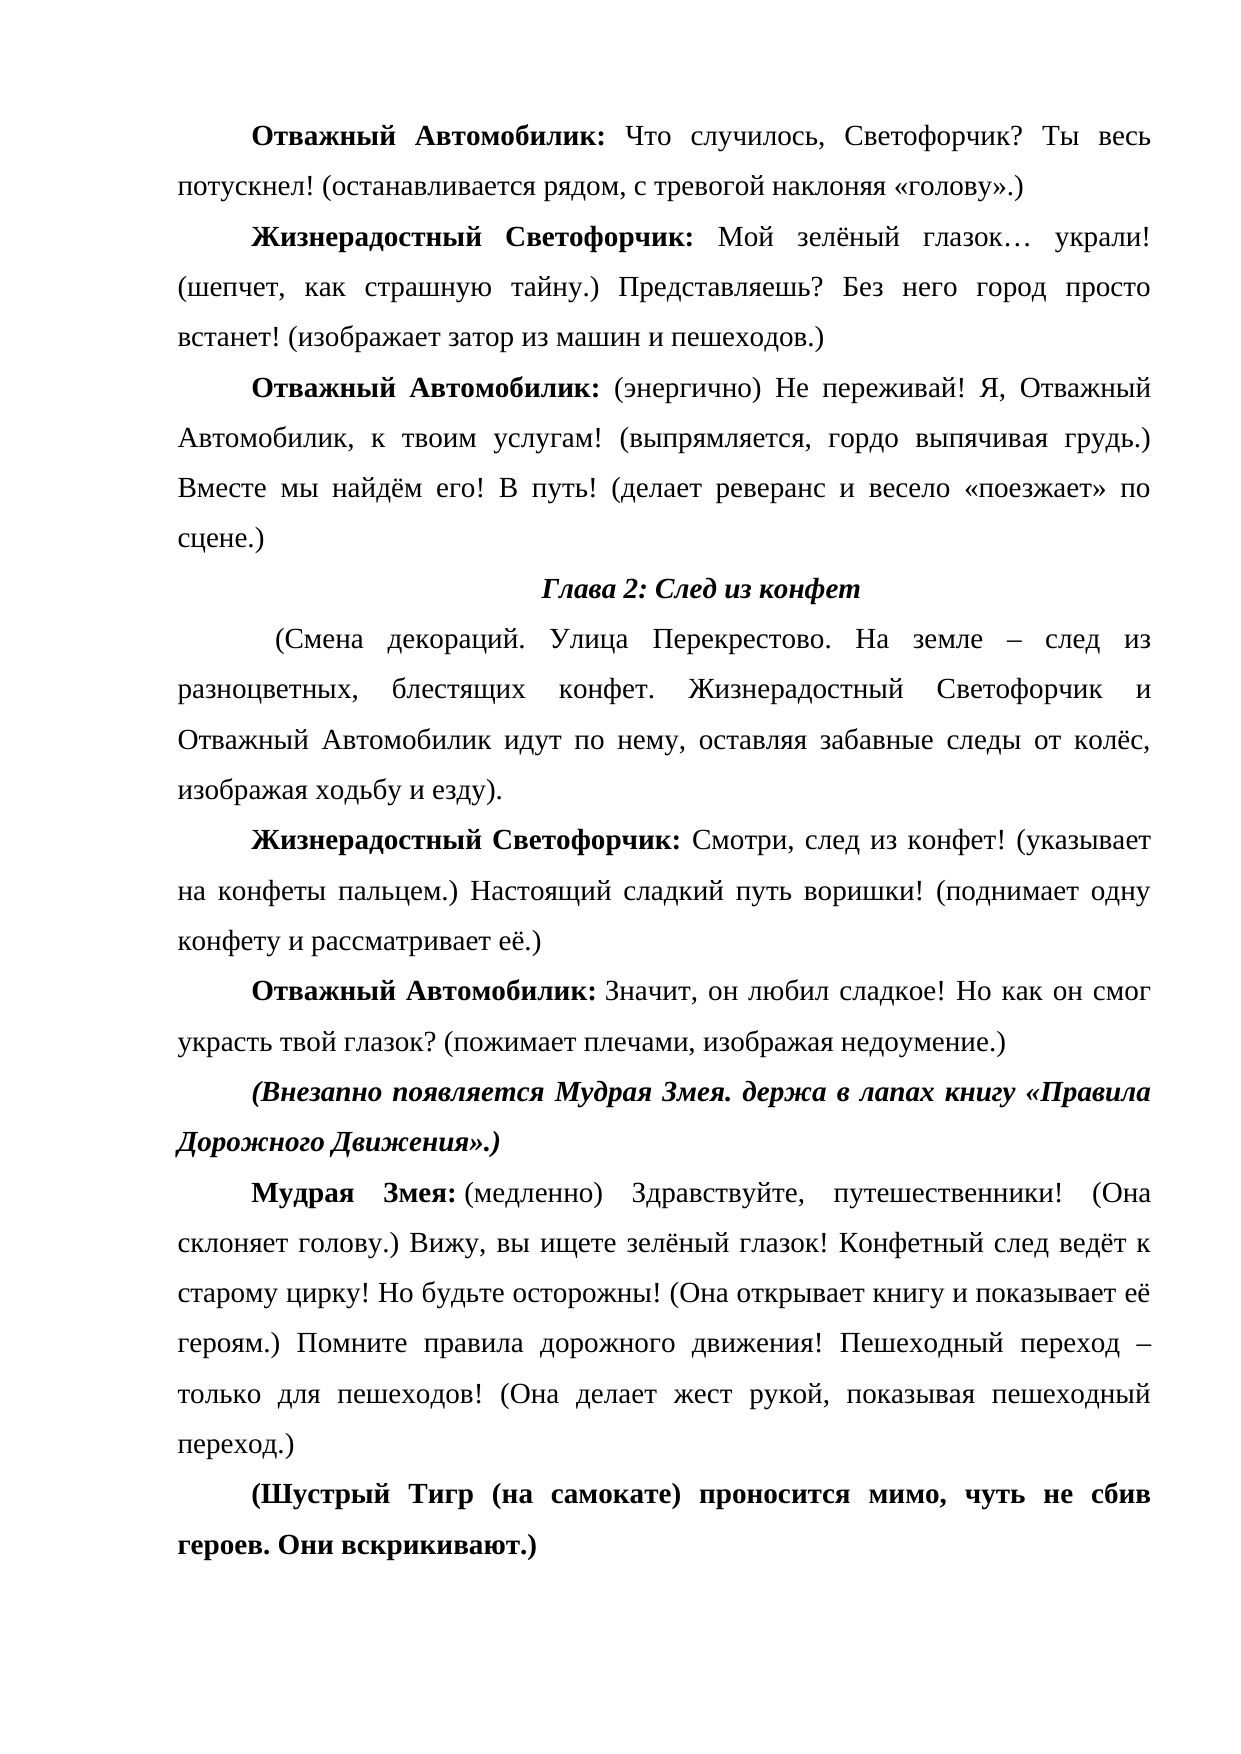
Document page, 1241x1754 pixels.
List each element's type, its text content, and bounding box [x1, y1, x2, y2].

text Отважный Автомобилик: Значит, он любил сладкое! Но как он смог украсть твой глазок? (пожимает плечами, изображая недоумение.) [177, 973, 1152, 1057]
text Жизнерадостный Светофорчик: Мой зелёный глазок… украли! (шепчет, как страшную тайну.) Представляешь? Без него город просто встанет! (изображает затор из машин и пешеходов.) [177, 219, 1152, 353]
text (Шустрый Тигр (на самокате) проносится мимо, чуть не сбив героев. Они вскрикивают.) [177, 1477, 1152, 1560]
text Глава 2: След из конфет [177, 571, 1152, 604]
text (Внезапно появляется Мудрая Змея. держа в лапах книгу «Правила Дорожного Движения».) [177, 1074, 1152, 1158]
text Отважный Автомобилик: (энергично) Не переживай! Я, Отважный Автомобилик, к твоим услугам! (выпрямляется, гордо выпячивая грудь.) Вместе мы найдём его! В путь! (делает реверанс и весело «поезжает» по сцене.) [177, 370, 1152, 554]
text Мудрая Змея: (медленно) Здравствуйте, путешественники! (Она склоняет голову.) Вижу, вы ищете зелёный глазок! Конфетный след ведёт к старому цирку! Но будьте осторожны! (Она открывает книгу и показывает её героям.) Помните правила дорожного движения! Пешеходный переход – только для пешеходов! (Она делает жест рукой, показывая пешеходный переход.) [177, 1175, 1152, 1460]
text Отважный Автомобилик: Что случилось, Светофорчик? Ты весь потускнел! (останавливается рядом, с тревогой наклоняя «голову».) [177, 118, 1152, 202]
text Жизнерадостный Светофорчик: Смотри, след из конфет! (указывает на конфеты пальцем.) Настоящий сладкий путь воришки! (поднимает одну конфету и рассматривает её.) [177, 822, 1152, 957]
text (Смена декораций. Улица Перекрестово. На земле – след из разноцветных, блестящих конфет. Жизнерадостный Светофорчик и Отважный Автомобилик идут по нему, оставляя забавные следы от колёс, изображая ходьбу и езду). [177, 621, 1152, 806]
